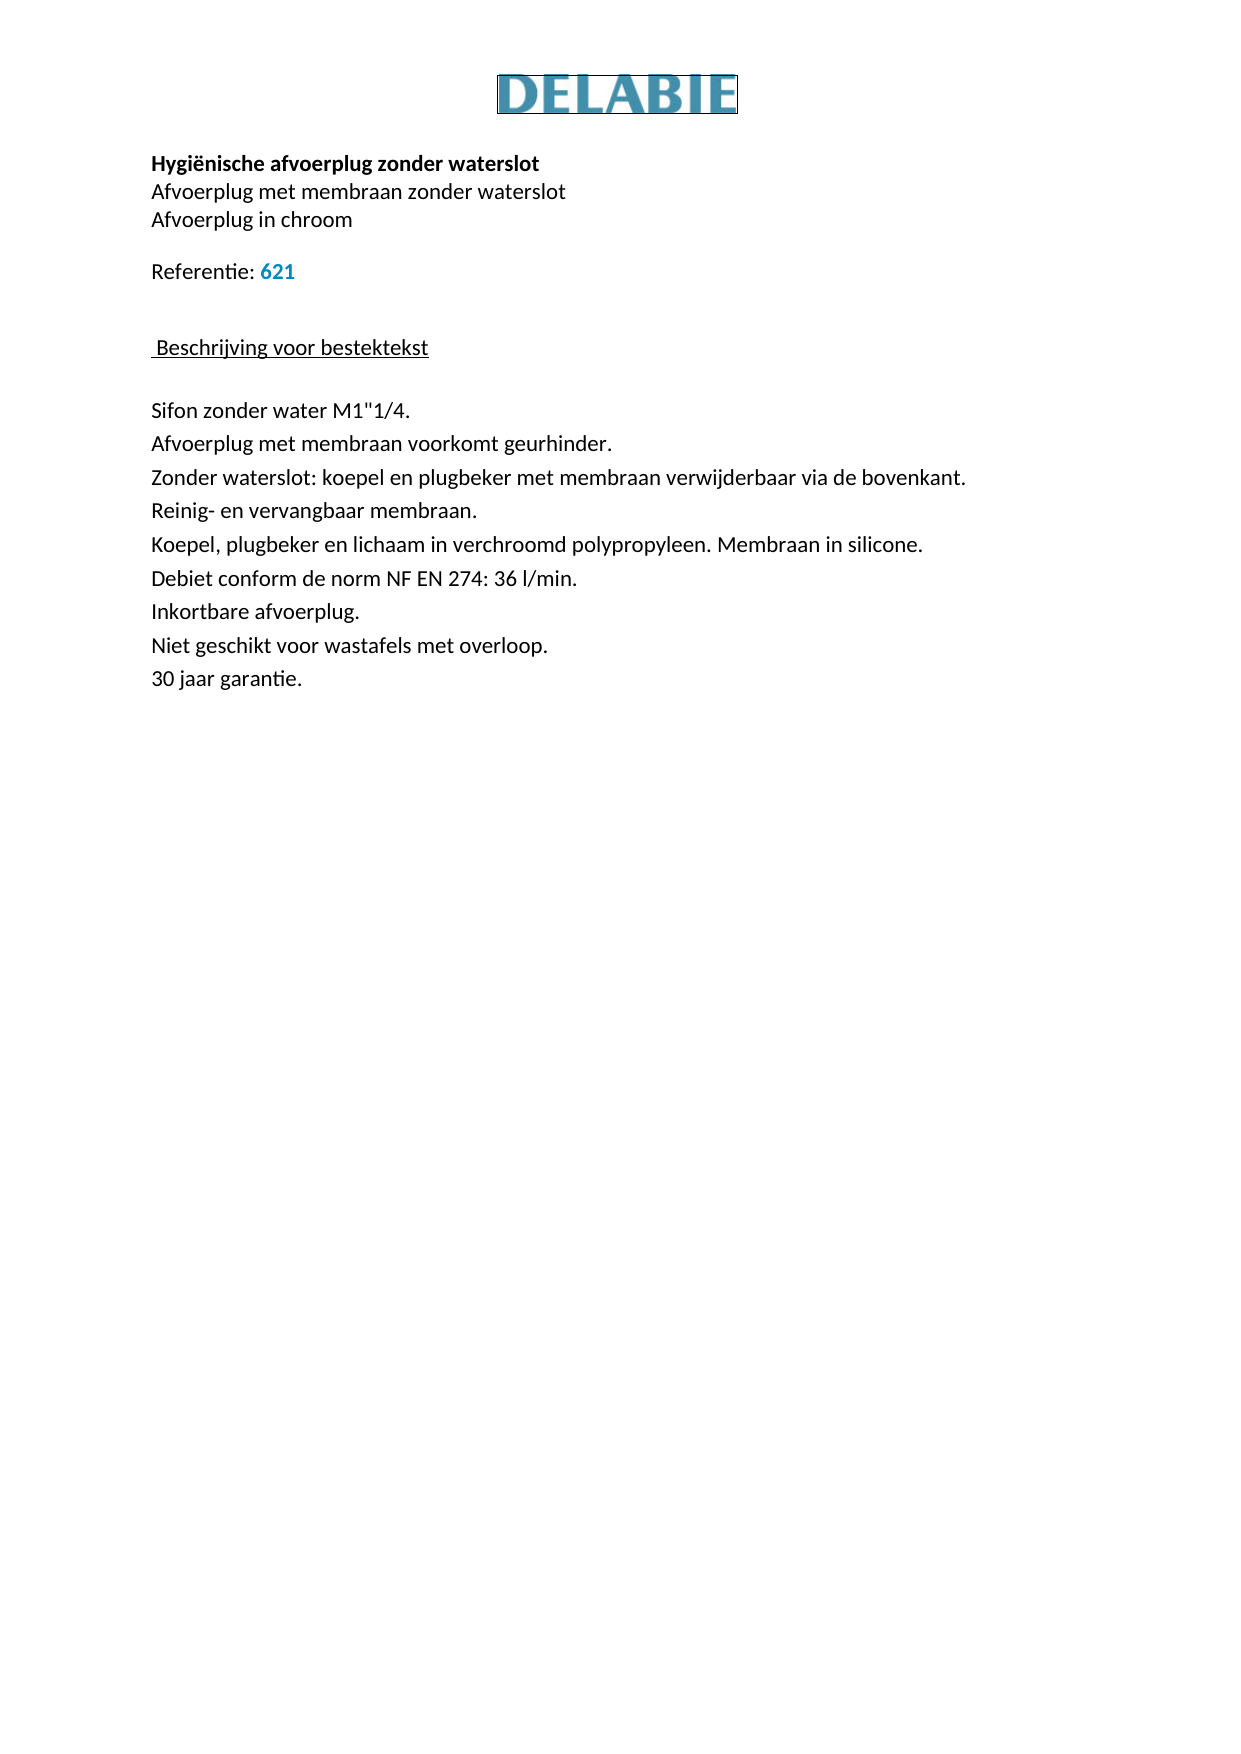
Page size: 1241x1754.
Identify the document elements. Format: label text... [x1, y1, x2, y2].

text Beschrijving voor bestektekst [151, 333, 1084, 361]
text Inkortbare afvoerplug. [151, 597, 1084, 625]
text Zonder waterslot: koepel en plugbeker met membraan verwijderbaar via de bovenkant. [151, 463, 1084, 491]
text Referentie: 621 [151, 257, 1084, 285]
text Niet geschikt voor wastafels met overloop. [151, 631, 1084, 659]
text Debiet conform de norm NF EN 274: 36 l/min. [151, 564, 1084, 592]
text Afvoerplug met membraan voorkomt geurhinder. [151, 429, 1084, 458]
text Hygiënische afvoerplug zonder waterslot [151, 149, 1084, 177]
text Afvoerplug in chroom [151, 205, 1084, 233]
text Koepel, plugbeker en lichaam in verchroomd polypropyleen. Membraan in silicone. [151, 530, 1084, 558]
text 30 jaar garantie. [151, 664, 1084, 692]
picture [498, 76, 737, 113]
text Afvoerplug met membraan zonder waterslot [151, 177, 1084, 205]
text Reinig- en vervangbaar membraan. [151, 497, 1084, 525]
text Sifon zonder water M1"1/4. [151, 396, 1084, 424]
